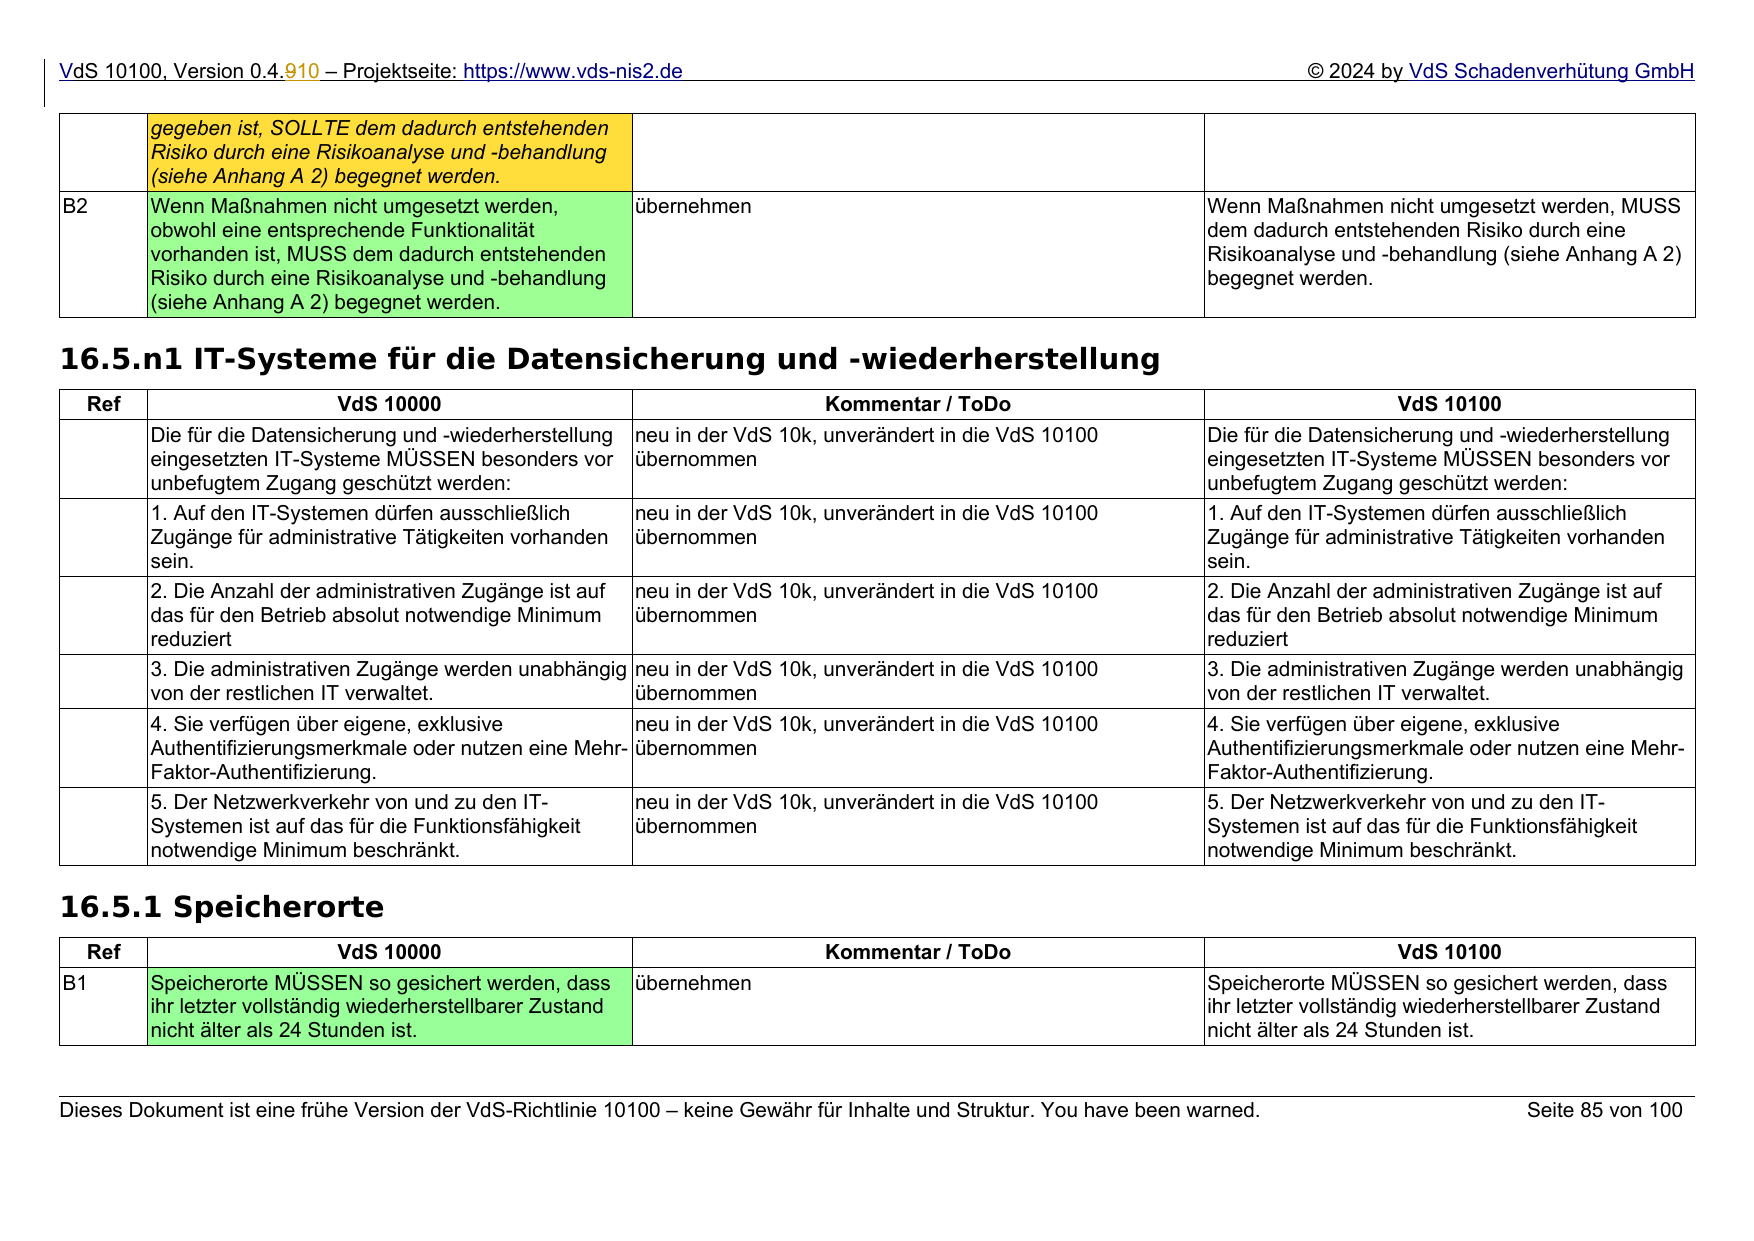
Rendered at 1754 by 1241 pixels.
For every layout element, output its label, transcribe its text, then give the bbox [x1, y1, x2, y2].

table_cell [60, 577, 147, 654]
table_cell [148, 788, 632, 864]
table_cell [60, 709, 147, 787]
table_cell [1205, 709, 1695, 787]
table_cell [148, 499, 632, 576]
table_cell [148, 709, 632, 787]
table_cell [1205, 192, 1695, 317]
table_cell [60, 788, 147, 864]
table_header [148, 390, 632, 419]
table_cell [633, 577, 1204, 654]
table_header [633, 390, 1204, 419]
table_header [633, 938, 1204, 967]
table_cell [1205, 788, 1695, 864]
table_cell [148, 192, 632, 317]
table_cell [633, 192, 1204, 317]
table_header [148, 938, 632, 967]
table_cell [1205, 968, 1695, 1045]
subtitle 16.5.1 Speicherorte [59, 890, 1695, 924]
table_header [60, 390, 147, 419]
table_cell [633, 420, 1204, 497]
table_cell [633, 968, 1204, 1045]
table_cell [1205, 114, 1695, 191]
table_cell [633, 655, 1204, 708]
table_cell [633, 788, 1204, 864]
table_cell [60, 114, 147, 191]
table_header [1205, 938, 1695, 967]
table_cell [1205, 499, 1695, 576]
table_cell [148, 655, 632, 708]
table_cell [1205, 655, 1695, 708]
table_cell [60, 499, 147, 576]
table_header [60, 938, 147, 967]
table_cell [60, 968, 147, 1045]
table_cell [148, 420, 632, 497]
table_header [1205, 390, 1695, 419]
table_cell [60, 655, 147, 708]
subtitle 16.5.n1 IT-Systeme für die Datensicherung und -wiederherstellung [59, 342, 1695, 376]
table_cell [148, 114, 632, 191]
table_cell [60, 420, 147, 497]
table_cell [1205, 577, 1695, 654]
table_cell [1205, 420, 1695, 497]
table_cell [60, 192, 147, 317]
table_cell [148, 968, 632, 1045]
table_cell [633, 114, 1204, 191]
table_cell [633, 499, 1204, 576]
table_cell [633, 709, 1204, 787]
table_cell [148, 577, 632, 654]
